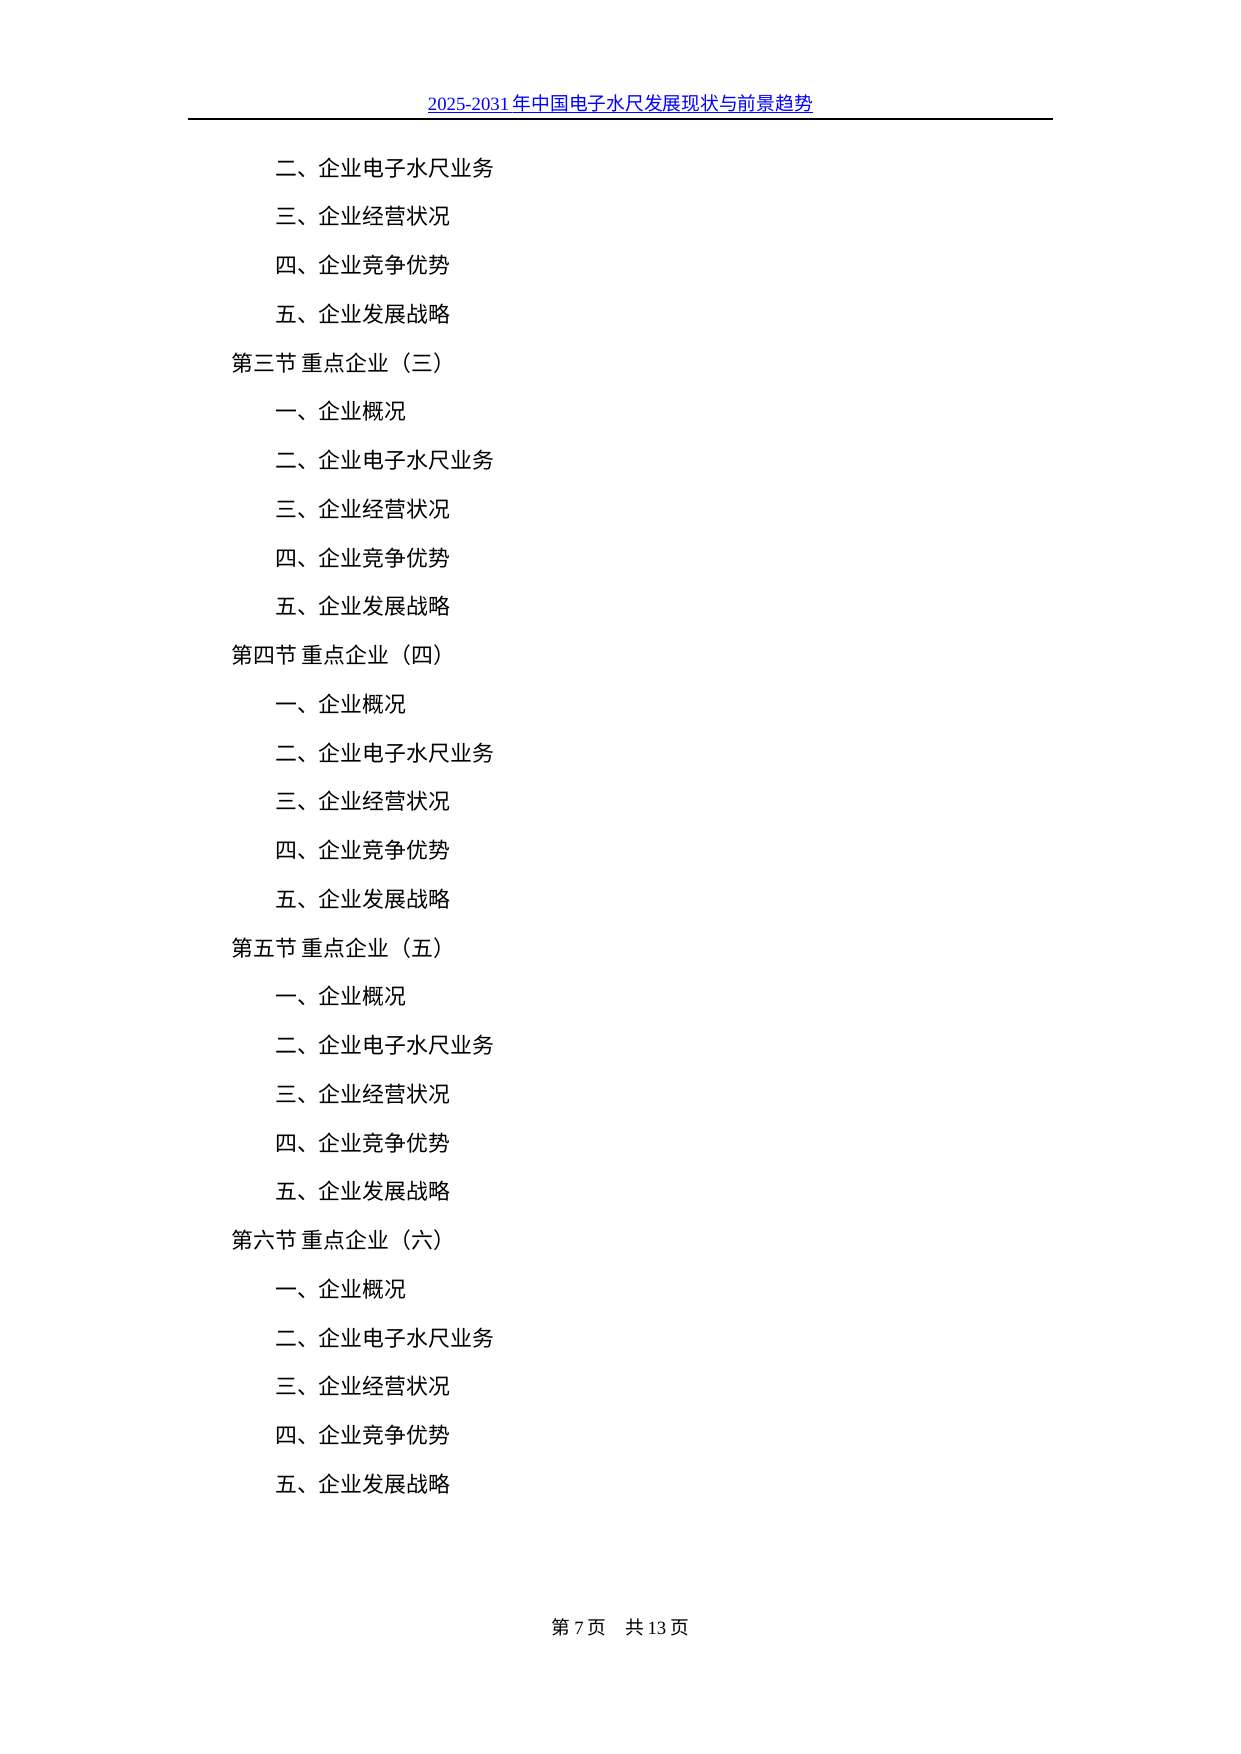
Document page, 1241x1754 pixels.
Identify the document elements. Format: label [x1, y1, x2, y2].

text [187, 150, 1053, 1499]
